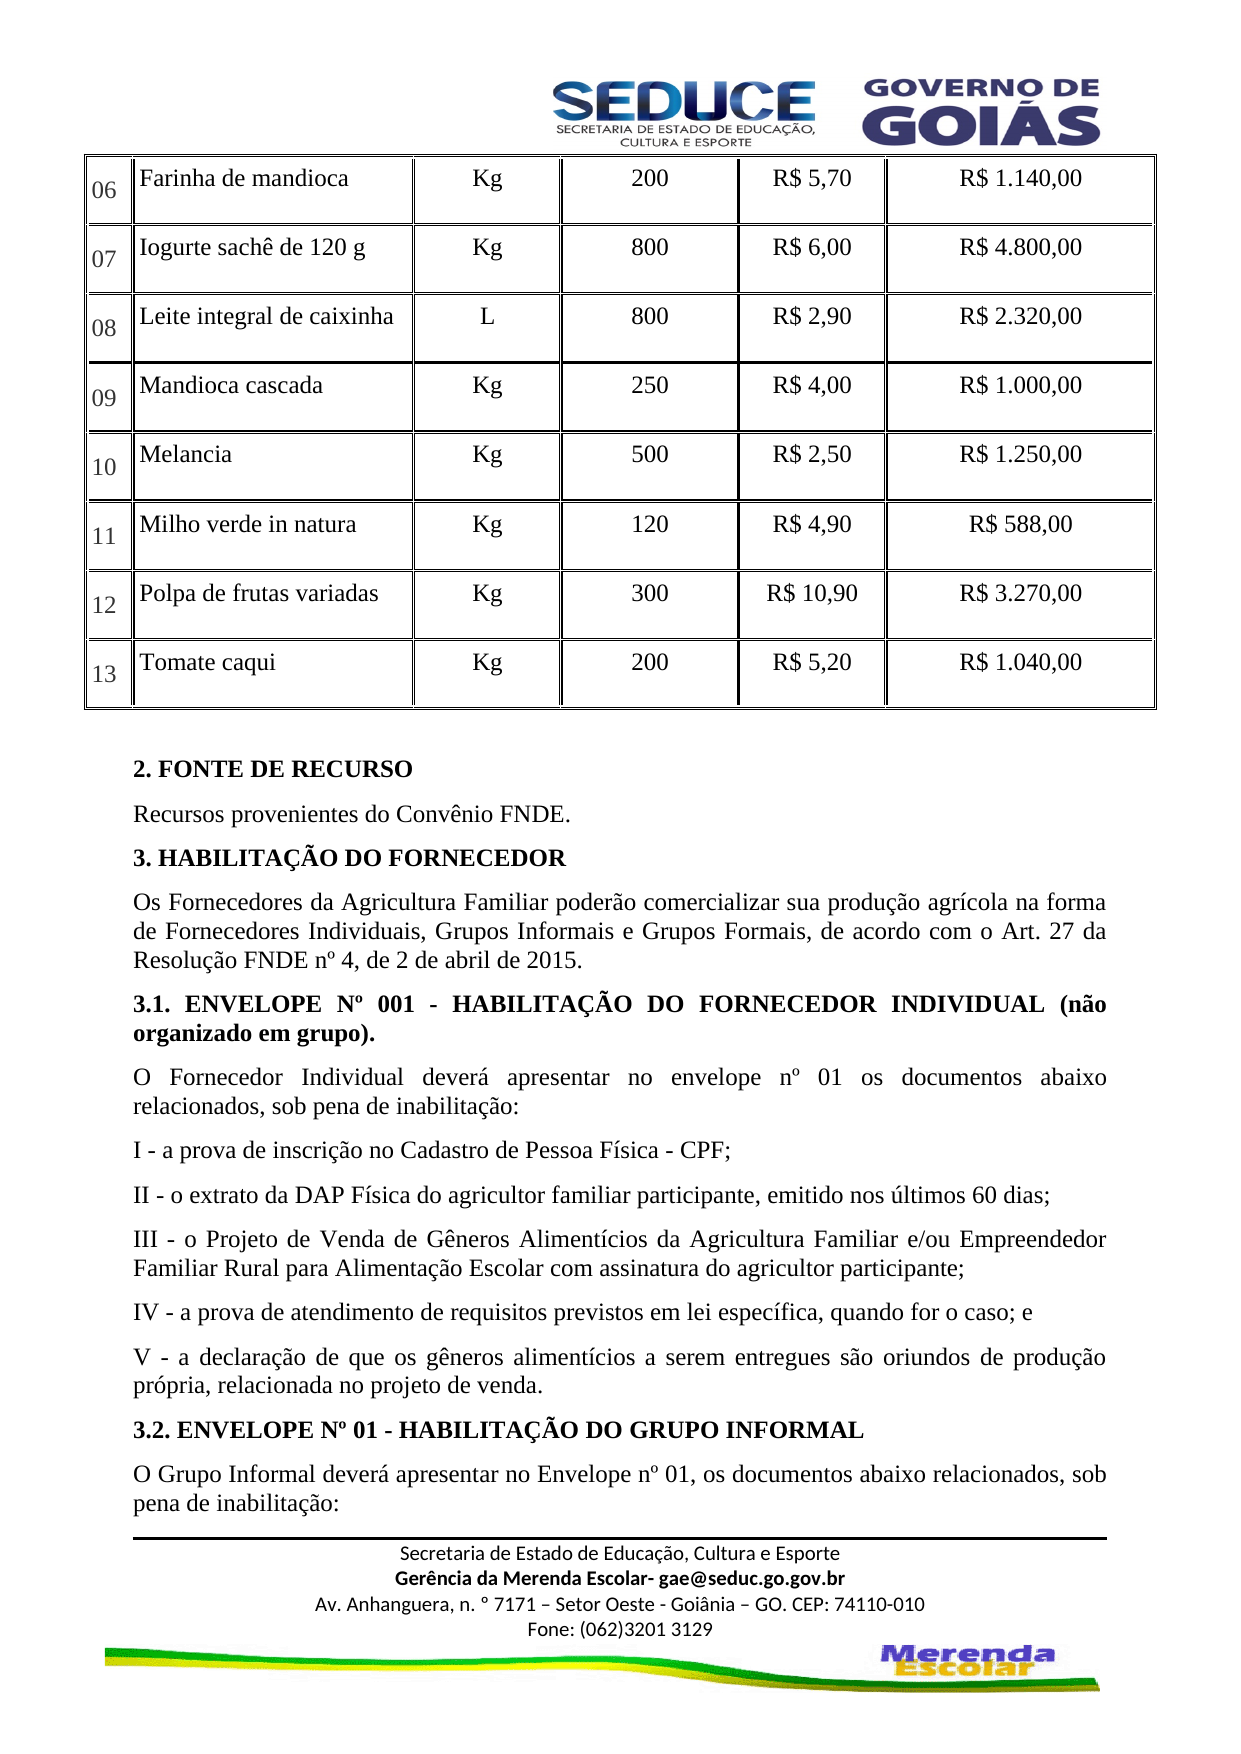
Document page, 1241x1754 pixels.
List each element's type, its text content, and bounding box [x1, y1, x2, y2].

table_cell Mandioca cascada [135, 364, 412, 430]
table_cell 09 [87, 361, 131, 430]
table_cell 10 [87, 430, 131, 499]
table_cell R$ 1.000,00 [888, 361, 1154, 430]
table_cell R$ 2,50 [740, 434, 884, 499]
table_cell R$ 1.140,00 [886, 157, 1154, 223]
text Os Fornecedores da Agricultura Familiar poderão comercializar sua produção agrícola na forma de Fornecedores Individuais, Grupos Informais e Grupos Formais, de acordo com o Art. 27 da Resolução FNDE nº 4, de 2 de abril de 2015. [133, 887, 1107, 974]
table_cell Kg [415, 503, 559, 568]
text 3. HABILITAÇÃO DO FORNECEDOR [133, 843, 1107, 872]
table_cell Kg [415, 226, 559, 292]
text IV - a prova de atendimento de requisitos previstos em lei específica, quando for o caso; e [133, 1297, 1107, 1326]
table_cell 250 [563, 364, 737, 430]
table_cell 13 [85, 638, 133, 707]
table_cell R$ 1.250,00 [888, 430, 1154, 499]
text V - a declaração de que os gêneros alimentícios a serem entregues são oriundos de produção própria, relacionada no projeto de venda. [133, 1342, 1107, 1399]
table_cell 06 [87, 155, 133, 223]
table_cell 07 [85, 223, 133, 292]
table_cell Kg [415, 572, 559, 638]
table_cell R$ 5,20 [738, 638, 886, 707]
table_cell Kg [415, 364, 559, 430]
text O Fornecedor Individual deverá apresentar no envelope nº 01 os documentos abaixo relacionados, sob pena de inabilitação: [133, 1062, 1107, 1120]
table_cell R$ 4,00 [740, 364, 884, 430]
text 3.1. ENVELOPE Nº 001 - HABILITAÇÃO DO FORNECEDOR INDIVIDUAL (não organizado em grupo). [133, 989, 1107, 1047]
table_cell Polpa de frutas variadas [135, 572, 412, 638]
text O Grupo Informal deverá apresentar no Envelope nº 01, os documentos abaixo relacionados, sob pena de inabilitação: [133, 1459, 1107, 1517]
table_cell 800 [563, 295, 737, 361]
table_cell R$ 4.800,00 [886, 223, 1155, 292]
text 3.2. ENVELOPE Nº 01 - HABILITAÇÃO DO GRUPO INFORMAL [133, 1415, 1107, 1444]
table_cell Leite integral de caixinha [135, 295, 412, 361]
table_cell R$ 588,00 [888, 499, 1154, 568]
table_cell L [415, 295, 559, 361]
table_cell R$ 1.040,00 [886, 638, 1155, 707]
table_cell 200 [561, 157, 738, 223]
table_cell 500 [563, 434, 737, 499]
table_cell 12 [87, 569, 131, 638]
table_cell Milho verde in natura [135, 503, 412, 568]
table_cell Kg [414, 155, 561, 223]
table_cell R$ 4,90 [740, 503, 884, 568]
text I - a prova de inscrição no Cadastro de Pessoa Física - CPF; [133, 1136, 1107, 1164]
table_cell R$ 3.270,00 [888, 569, 1154, 638]
text III - o Projeto de Venda de Gêneros Alimentícios da Agricultura Familiar e/ou Empreendedor Familiar Rural para Alimentação Escolar com assinatura do agricultor participante; [133, 1224, 1107, 1282]
table_cell 300 [563, 572, 737, 638]
table_cell 120 [563, 503, 737, 568]
table_cell 800 [563, 226, 737, 292]
table_cell Kg [414, 638, 561, 707]
table_cell Iogurte sachê de 120 g [135, 226, 412, 292]
table_cell R$ 2,90 [740, 295, 884, 361]
table_cell R$ 10,90 [740, 572, 884, 638]
picture [552, 73, 1108, 154]
table_cell Melancia [135, 434, 412, 499]
table_cell Tomate caqui [133, 641, 413, 707]
table_cell Kg [415, 434, 559, 499]
table_cell R$ 2.320,00 [886, 292, 1155, 361]
table_cell 11 [87, 499, 131, 568]
table_cell R$ 5,70 [738, 155, 886, 223]
table_cell R$ 6,00 [740, 226, 884, 292]
table_cell 08 [85, 292, 133, 361]
table_cell Farinha de mandioca [133, 157, 413, 223]
table_cell 200 [561, 641, 738, 707]
text Recursos provenientes do Convênio FNDE. [133, 799, 1107, 827]
text 2. FONTE DE RECURSO [133, 754, 1107, 783]
text II - o extrato da DAP Física do agricultor familiar participante, emitido nos últimos 60 dias; [133, 1180, 1107, 1209]
